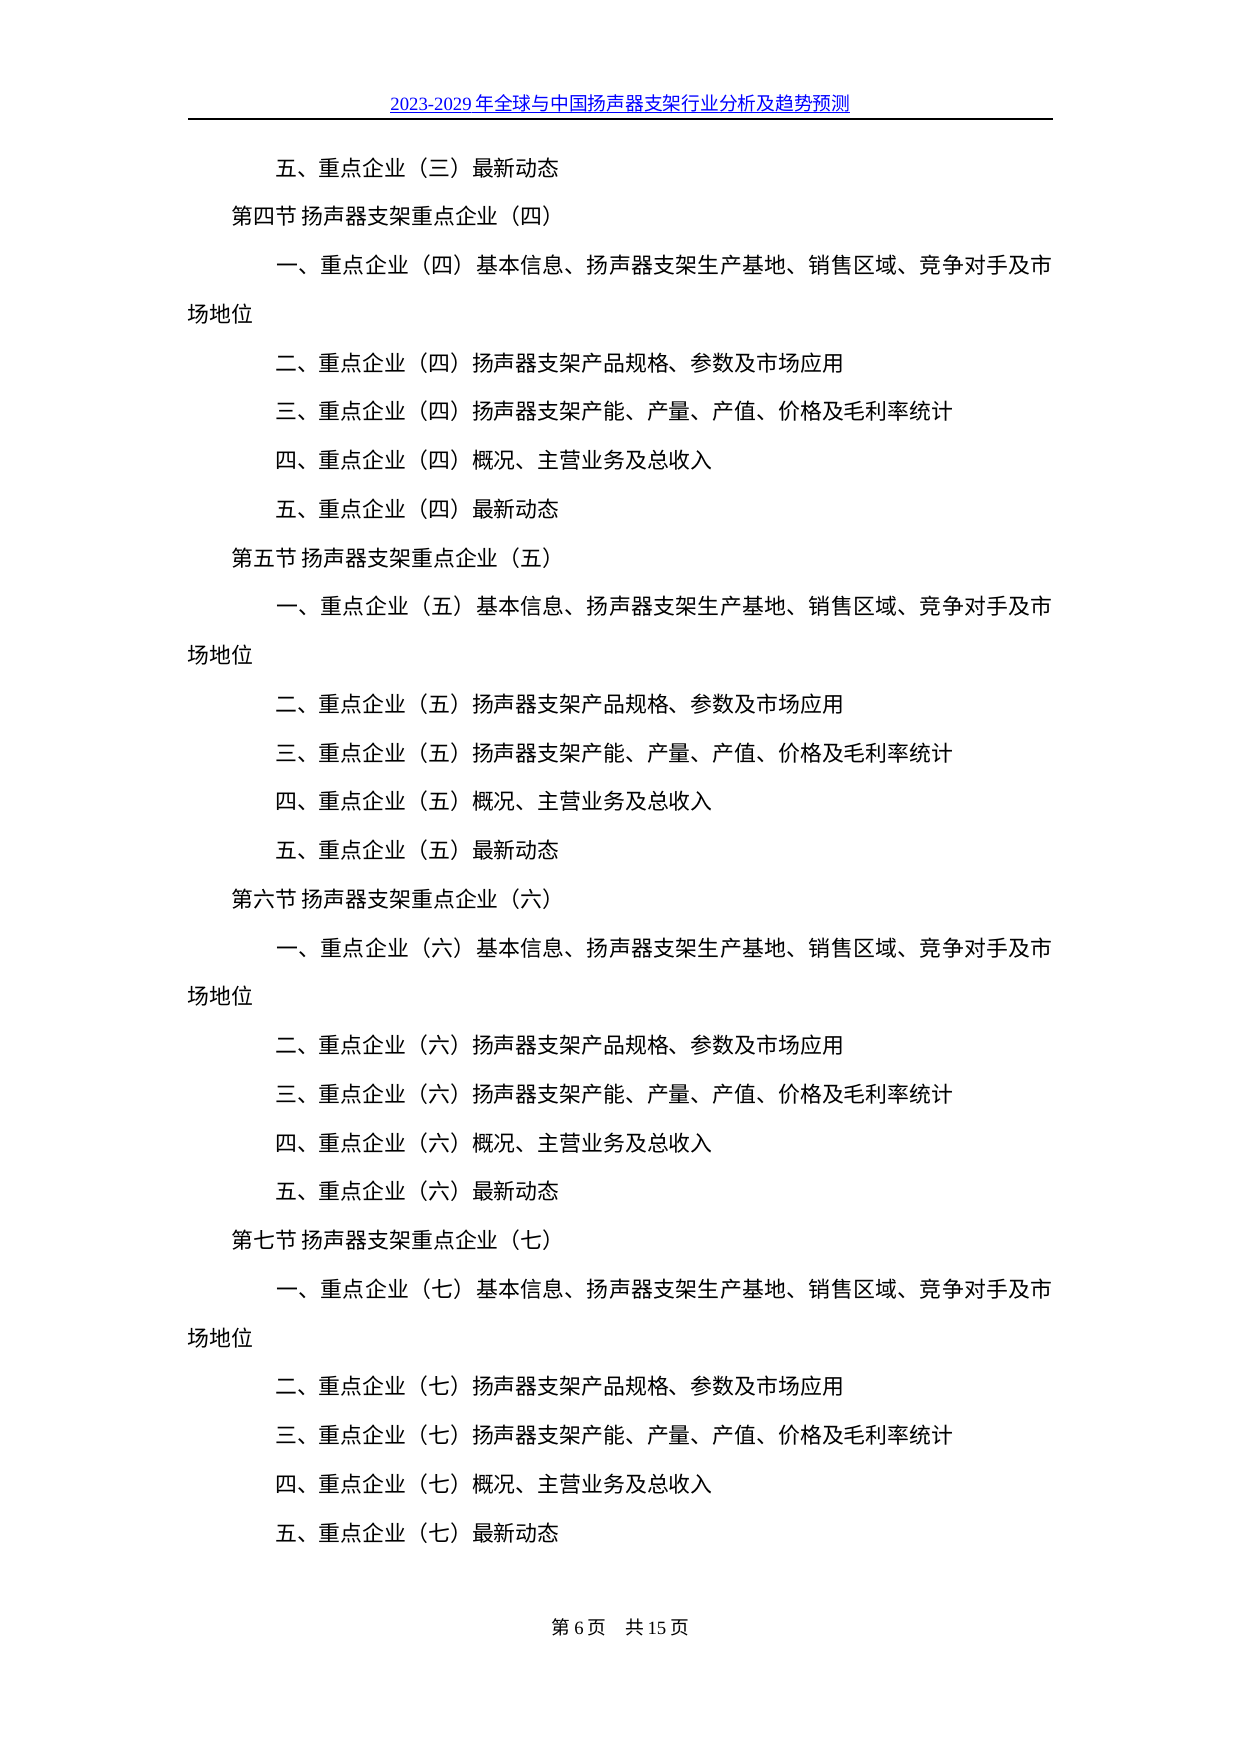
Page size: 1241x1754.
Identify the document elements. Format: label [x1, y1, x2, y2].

text [187, 150, 1053, 1548]
